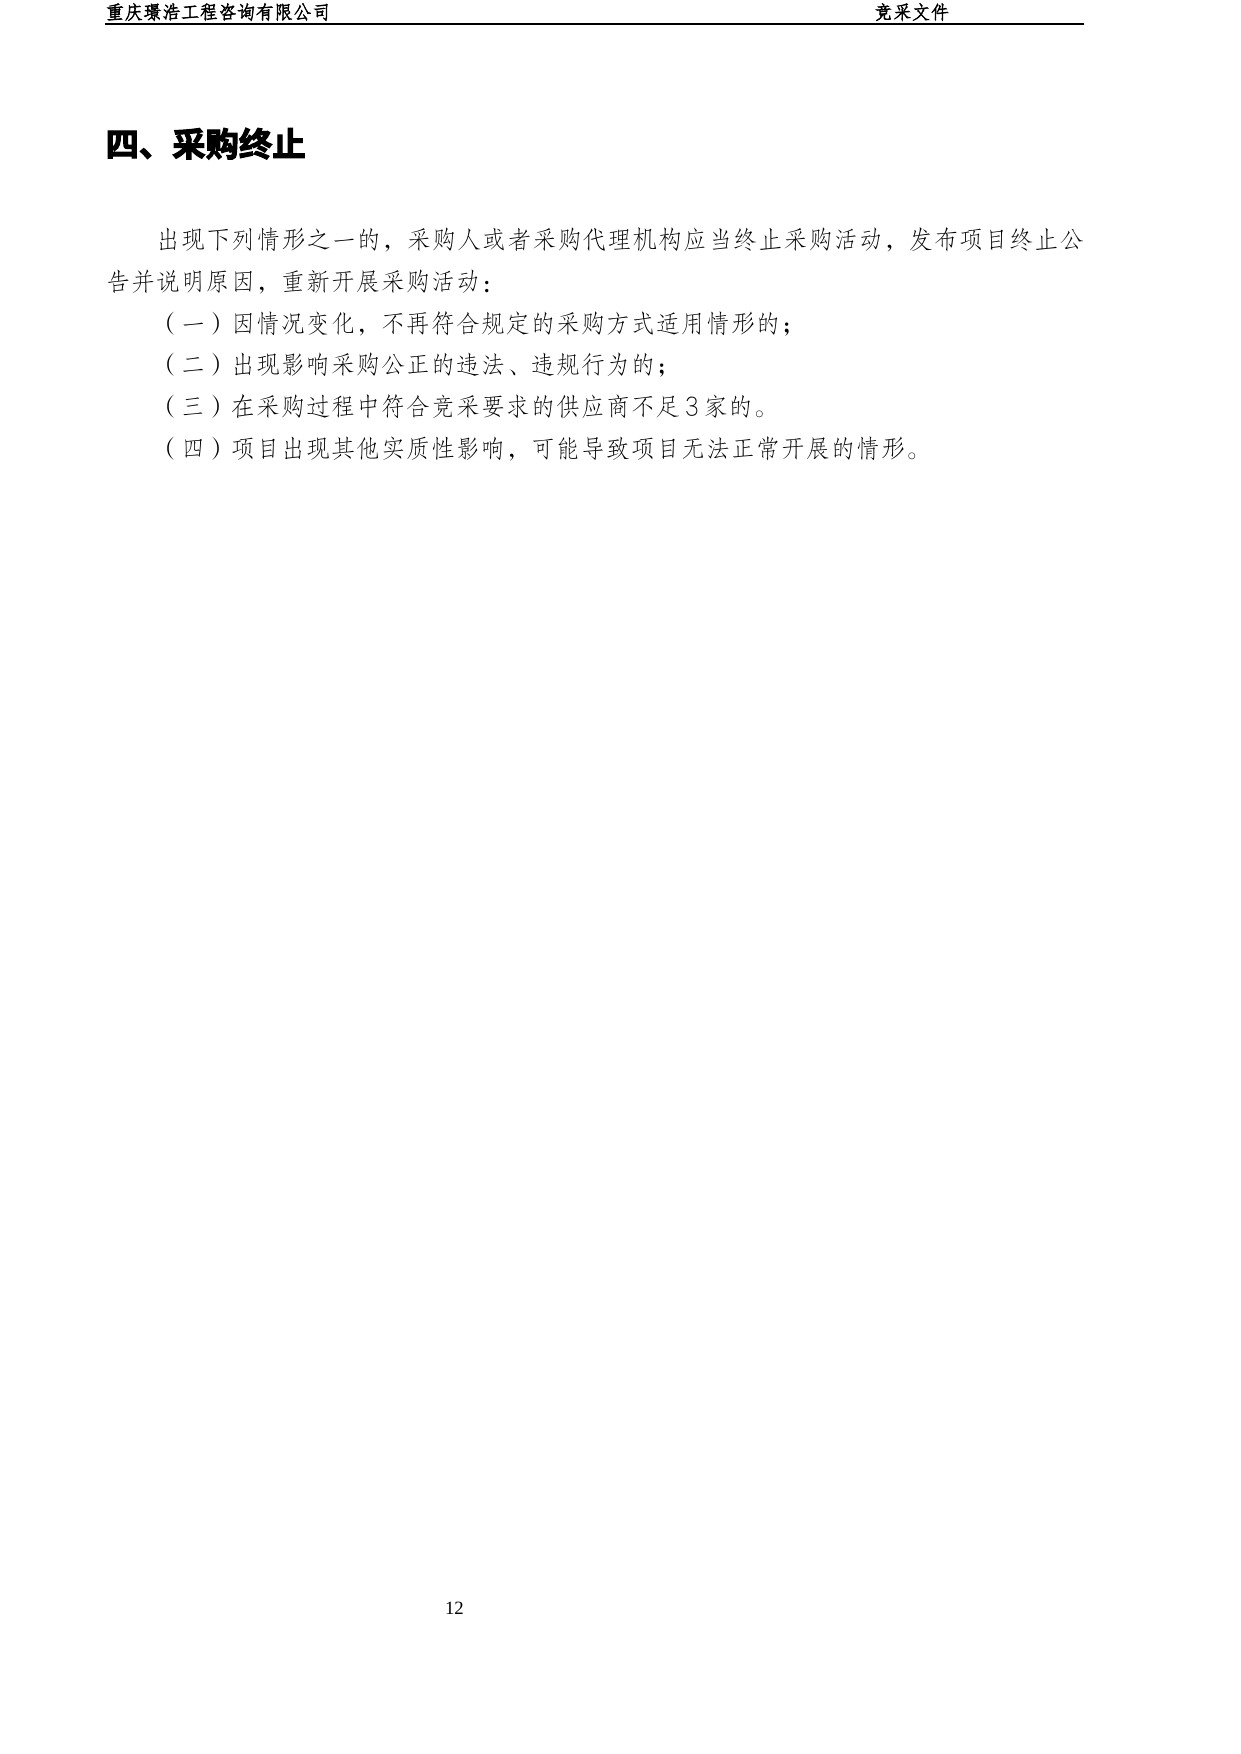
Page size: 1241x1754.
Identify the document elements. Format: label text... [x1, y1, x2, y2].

text （一）因情况变化，不再符合规定的采购方式适用情形的； [105, 299, 1084, 340]
text （四）项目出现其他实质性影响，可能导致项目无法正常开展的情形。 [105, 424, 1084, 465]
text （三）在采购过程中符合竞采要求的供应商不足3家的。 [105, 382, 1084, 424]
text （二）出现影响采购公正的违法、违规行为的； [105, 340, 1084, 382]
subtitle 四、采购终止 [105, 123, 1084, 161]
text 出现下列情形之一的，采购人或者采购代理机构应当终止采购活动，发布项目终止公告并说明原因，重新开展采购活动： [105, 215, 1084, 299]
